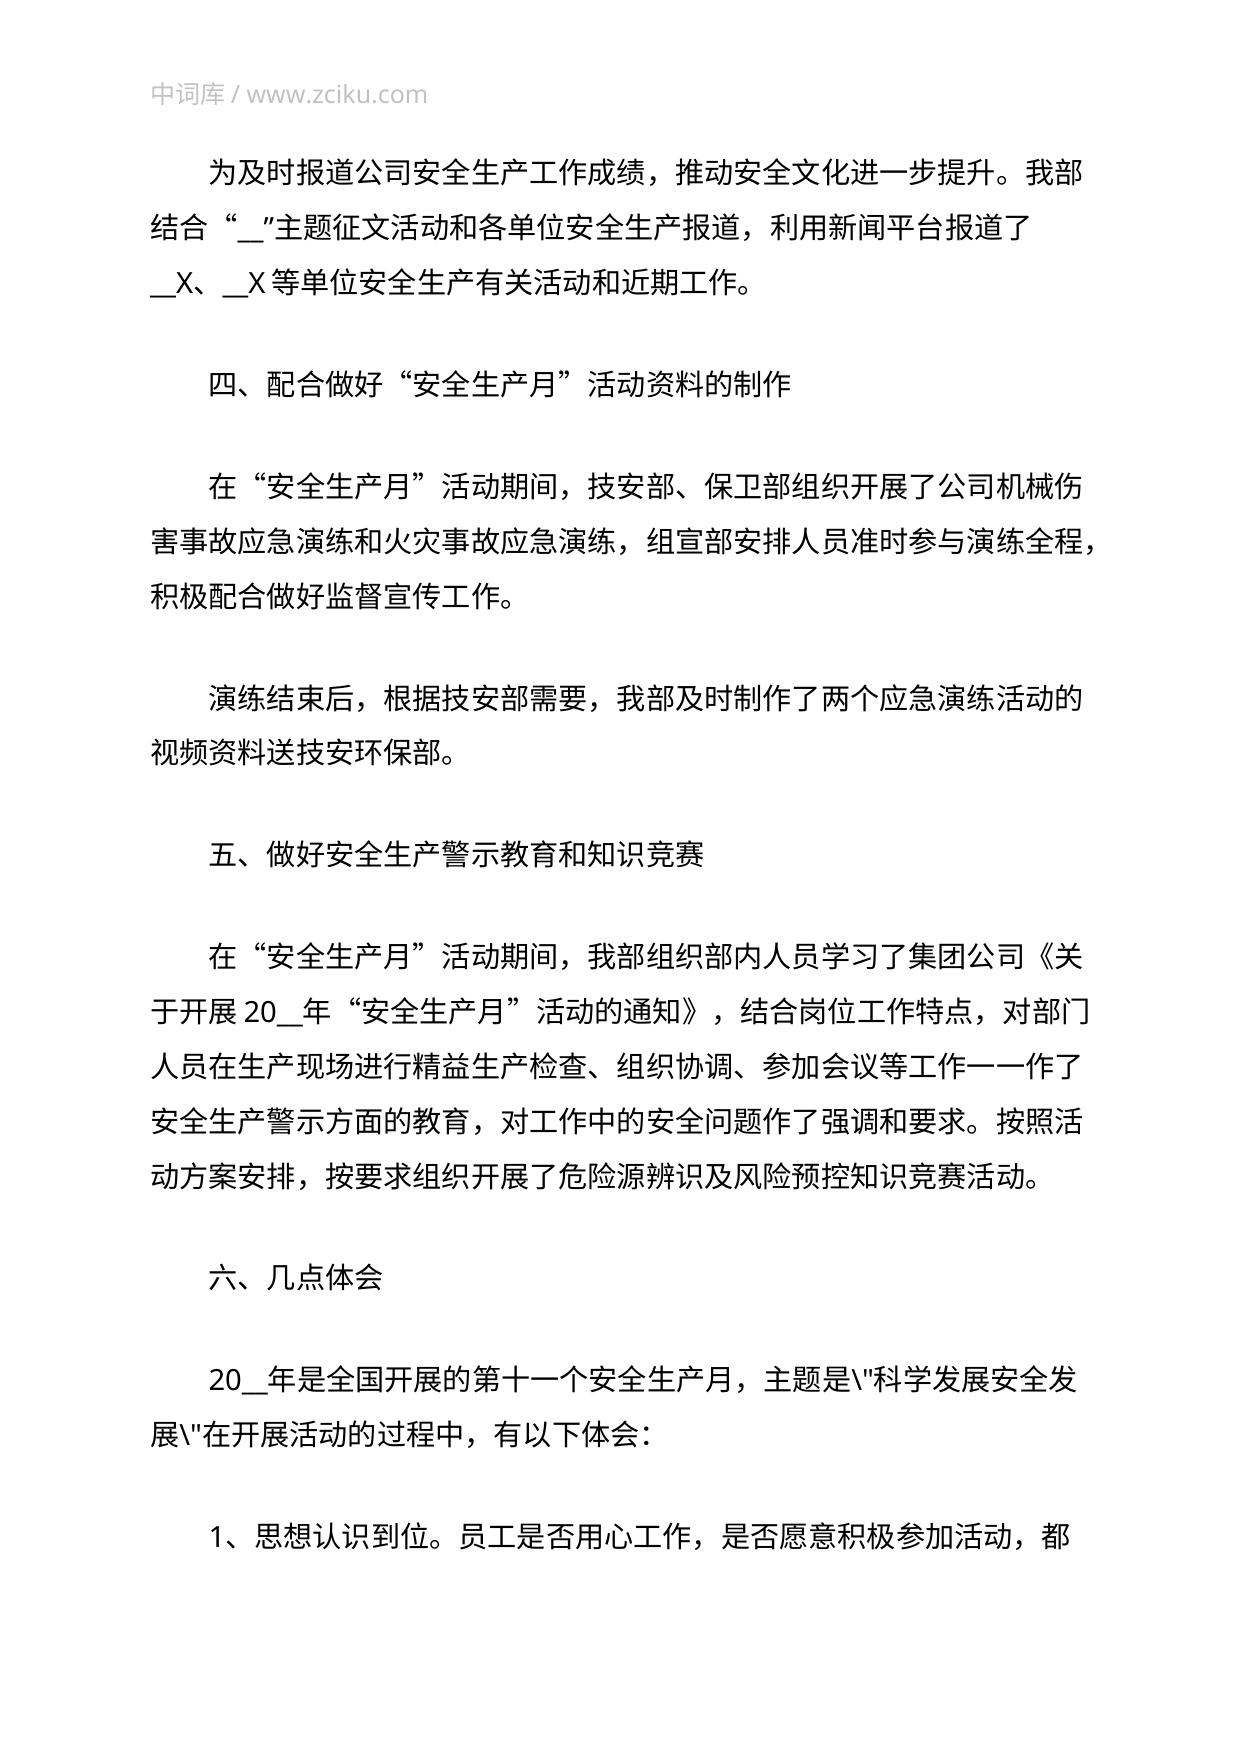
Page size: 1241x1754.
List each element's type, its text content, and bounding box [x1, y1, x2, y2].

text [150, 1514, 1090, 1556]
text 在“安全生产月”活动期间，我部组织部内人员学习了集团公司《关于开展20__年“安全生产月”活动的通知》，结合岗位工作特点，对部门人员在生产现场进行精益生产检查、组织协调、参加会议等工作一一作了安全生产警示方面的教育，对工作中的安全问题作了强调和要求。按照活动方案安排，按要求组织开展了危险源辨识及风险预控知识竞赛活动。 [150, 934, 1090, 1196]
text 演练结束后，根据技安部需要，我部及时制作了两个应急演练活动的视频资料送技安环保部。 [150, 675, 1090, 772]
text 五、做好安全生产警示教育和知识竞赛 [150, 832, 1090, 874]
text 四、配合做好“安全生产月”活动资料的制作 [150, 362, 1090, 404]
text 六、几点体会 [150, 1255, 1090, 1297]
text 20__年是全国开展的第十一个安全生产月，主题是\"科学发展安全发展\"在开展活动的过程中，有以下体会： [150, 1357, 1090, 1454]
text 在“安全生产月”活动期间，技安部、保卫部组织开展了公司机械伤害事故应急演练和火灾事故应急演练，组宣部安排人员准时参与演练全程，积极配合做好监督宣传工作。 [150, 464, 1090, 616]
text 为及时报道公司安全生产工作成绩，推动安全文化进一步提升。我部结合“__”主题征文活动和各单位安全生产报道，利用新闻平台报道了__X、__X等单位安全生产有关活动和近期工作。 [150, 150, 1090, 302]
